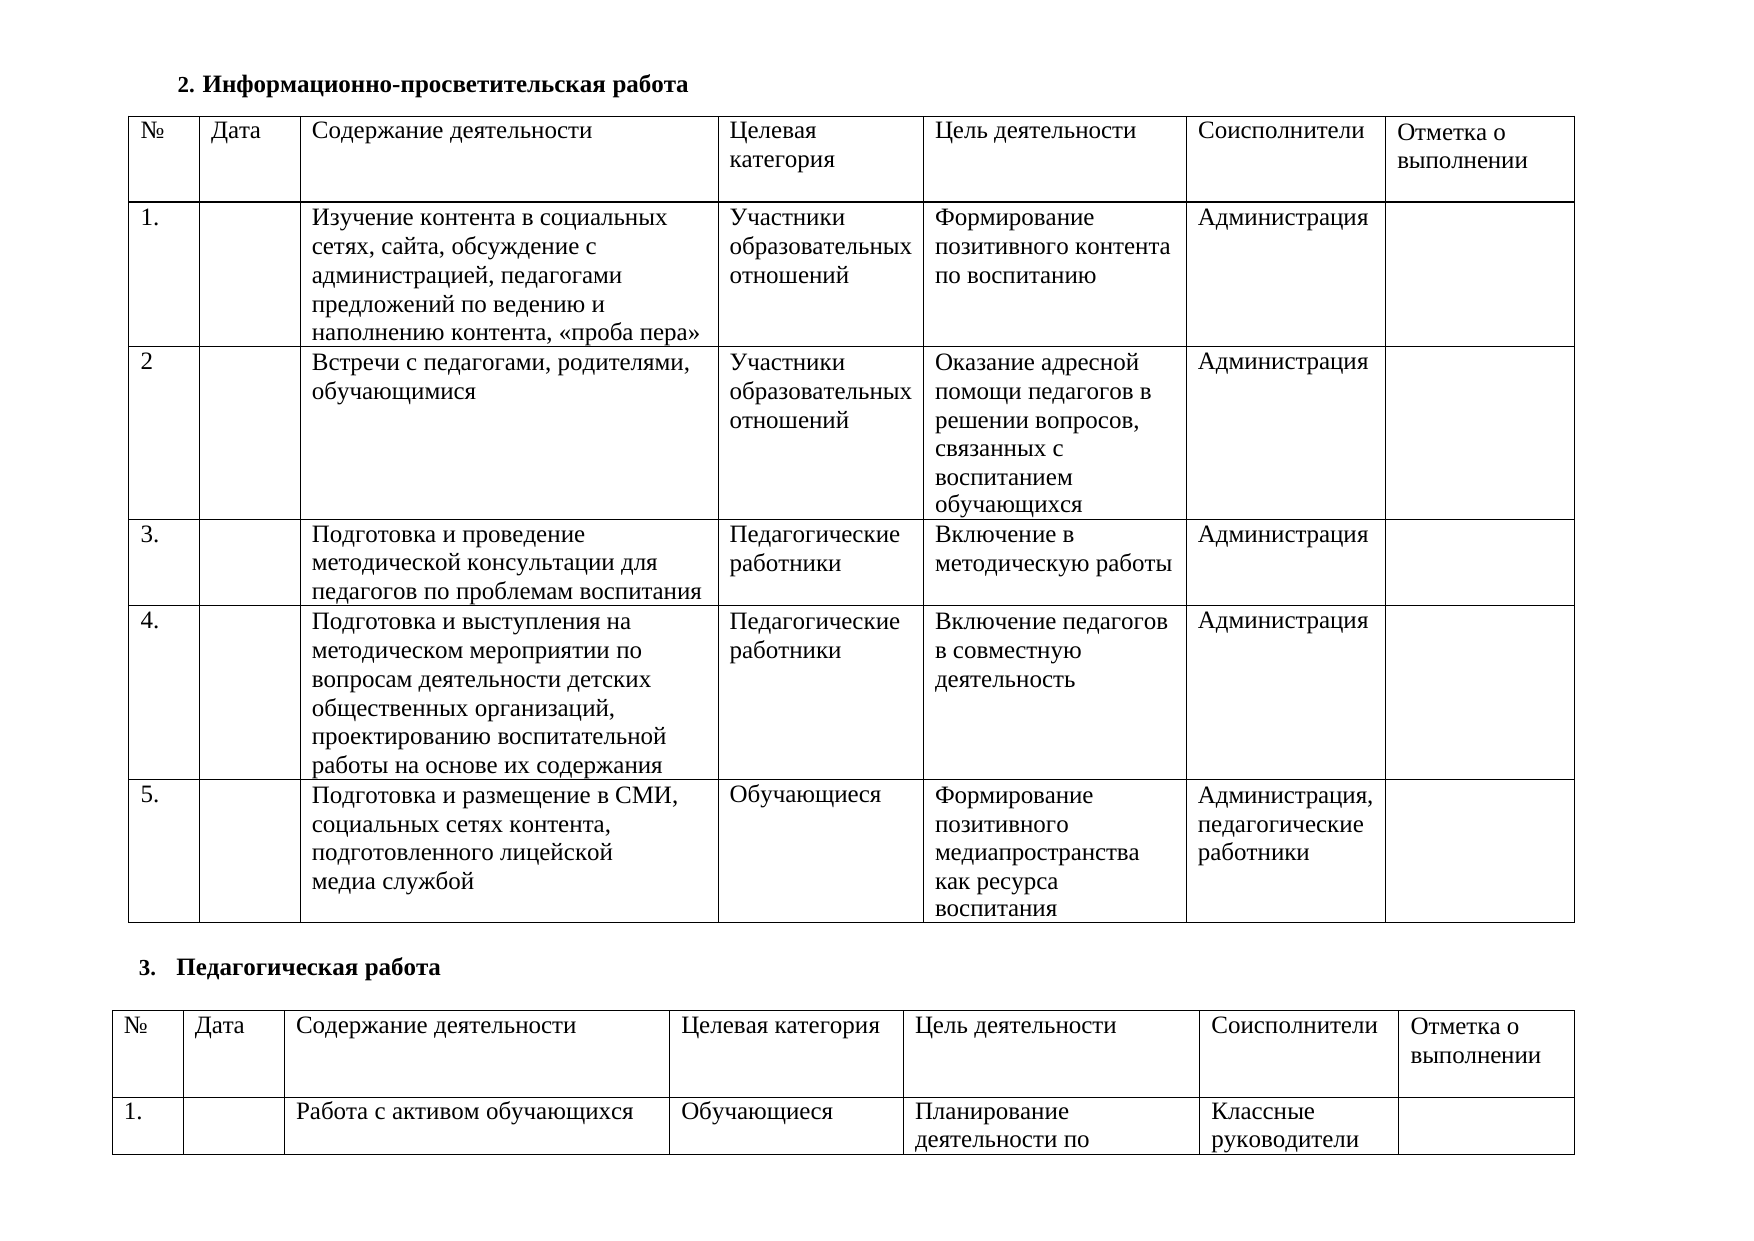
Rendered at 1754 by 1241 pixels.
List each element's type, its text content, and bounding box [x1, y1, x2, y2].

table_header Соисполнители [1200, 1011, 1398, 1097]
table_header Дата [200, 117, 300, 201]
table_cell [1386, 347, 1574, 518]
table_cell Оказание адресной помощи педагогов в решении вопросов, связанных с воспитанием обучающихся [924, 347, 1186, 518]
table_cell [1386, 520, 1574, 605]
table_header № [129, 117, 199, 201]
table_header Содержание деятельности [285, 1011, 669, 1097]
table_header № [113, 1011, 183, 1097]
table_cell 1. [129, 203, 199, 346]
table_header Целевая категория [670, 1011, 903, 1097]
table_header Соисполнители [1187, 117, 1385, 201]
table_cell [1386, 780, 1574, 922]
table_cell Встречи с педагогами, родителями, обучающимися [301, 347, 718, 518]
table_cell [200, 520, 300, 605]
table_cell Администрация [1187, 520, 1385, 605]
table_cell Работа с активом обучающихся [285, 1098, 669, 1154]
table_cell Включение педагогов в совместную деятельность [924, 606, 1186, 779]
table_cell Подготовка и проведение методической консультации для педагогов по проблемам воспитания [301, 520, 718, 605]
table_header Отметка о выполнении [1386, 117, 1574, 201]
table_header Дата [184, 1011, 284, 1097]
table_cell Подготовка и размещение в СМИ, социальных сетях контента, подготовленного лицейской медиа службой [301, 780, 718, 922]
table_cell Формирование позитивного медиапространства как ресурса воспитания [924, 780, 1186, 922]
table_cell Включение в методическую работы [924, 520, 1186, 605]
table_cell Планирование деятельности по [904, 1098, 1199, 1154]
table_cell 3. [129, 520, 199, 605]
list Педагогическая работа [139, 952, 1754, 981]
table_cell Участники образовательных отношений [719, 347, 923, 518]
table_header Целевая категория [719, 117, 923, 201]
table_cell 1. [113, 1098, 183, 1154]
table_cell [184, 1098, 284, 1154]
table_cell Подготовка и выступления на методическом мероприятии по вопросам деятельности детских общественных организаций, проектированию воспитательной работы на основе их содержания [301, 606, 718, 779]
table_cell Администрация [1187, 203, 1385, 346]
table_cell [1386, 606, 1574, 779]
table_cell 2 [129, 347, 199, 518]
table_cell Обучающиеся [719, 780, 923, 922]
table_cell Администрация [1187, 347, 1385, 518]
table_cell [200, 606, 300, 779]
table_cell Формирование позитивного контента по воспитанию [924, 203, 1186, 346]
table_cell 4. [129, 606, 199, 779]
table_header Содержание деятельности [301, 117, 718, 201]
table_cell [200, 347, 300, 518]
table_header Цель деятельности [924, 117, 1186, 201]
table_cell Педагогические работники [719, 606, 923, 779]
table_cell Классные руководители [1200, 1098, 1398, 1154]
table_cell Администрация, педагогические работники [1187, 780, 1385, 922]
table_cell Обучающиеся [670, 1098, 903, 1154]
table_cell Педагогические работники [719, 520, 923, 605]
table_cell Изучение контента в социальных сетях, сайта, обсуждение с администрацией, педагогами предложений по ведению и наполнению контента, «проба пера» [301, 203, 718, 346]
table_cell [1386, 203, 1574, 346]
list Информационно-просветительская работа [177, 69, 1754, 98]
table_cell [1399, 1098, 1574, 1154]
table_cell Участники образовательных отношений [719, 203, 923, 346]
table_cell 5. [129, 780, 199, 922]
table_header Цель деятельности [904, 1011, 1199, 1097]
table_cell [200, 203, 300, 346]
table_cell [200, 780, 300, 922]
table_cell Администрация [1187, 606, 1385, 779]
table_header Отметка о выполнении [1399, 1011, 1574, 1097]
